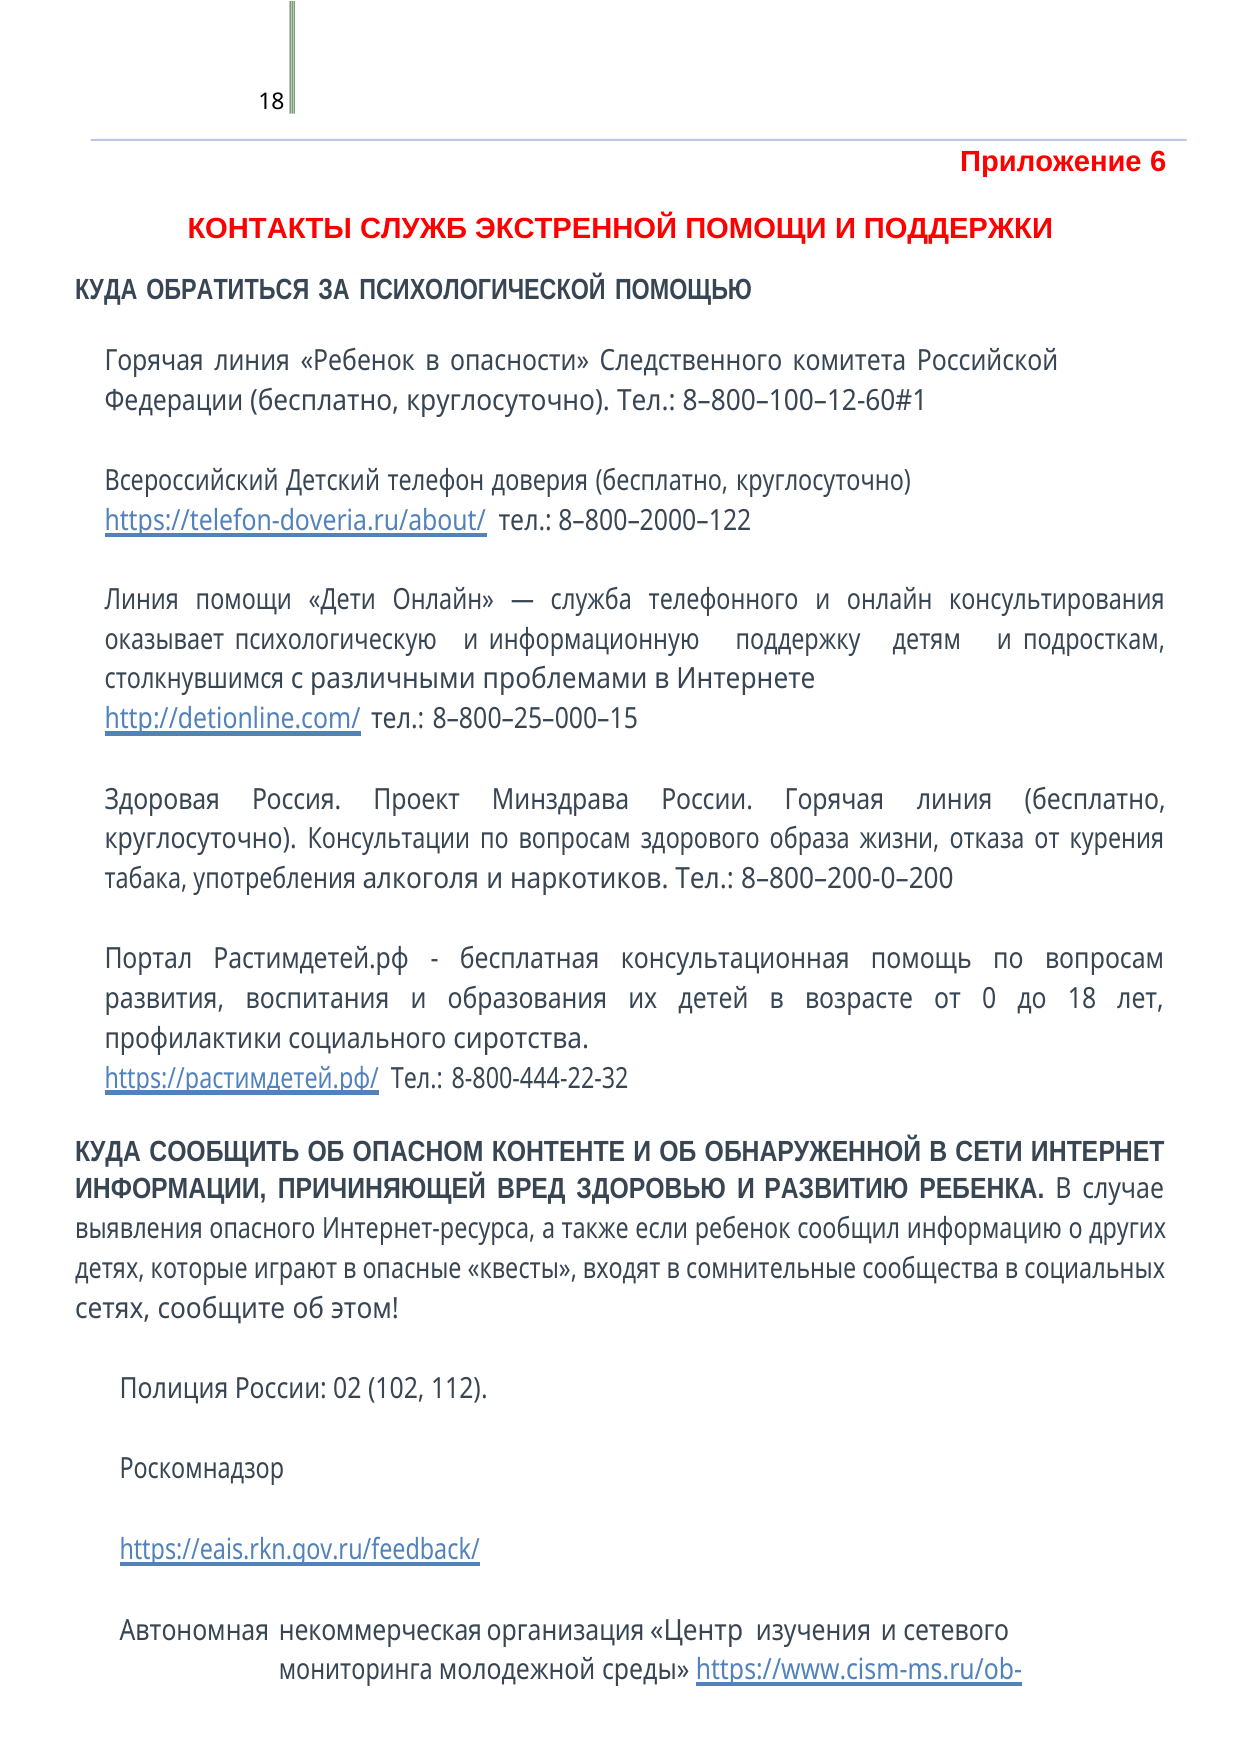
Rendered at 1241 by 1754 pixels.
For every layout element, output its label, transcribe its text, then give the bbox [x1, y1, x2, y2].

text http://detionline.com/ тел.: 8–800–25–000–15 [104, 698, 1182, 737]
text https://telefon-doveria.ru/about/ тел.: 8–800–2000–122 [104, 499, 1182, 539]
text Линия помощи «Дети Онлайн» — служба телефонного и онлайн консультирования оказывает психологическую и информационную поддержку детям и подросткам, столкнувшимся с различными проблемами в Интернете [104, 578, 1166, 697]
text Полиция России: 02 (102, 112). Роскомнадзор https://eais.rkn.gov.ru/feedback/ [119, 1367, 634, 1568]
text КУДА СООБЩИТЬ ОБ ОПАСНОМ КОНТЕНТЕ И ОБ ОБНАРУЖЕННОЙ В СЕТИ ИНТЕРНЕТ ИНФОРМАЦИИ, ПРИЧИНЯЮЩЕЙ ВРЕД ЗДОРОВЬЮ И РАЗВИТИЮ РЕБЕНКА. В случае [75, 1135, 1166, 1207]
text Приложение 6 [60, 144, 1166, 177]
text Портал Растимдетей.рф - бесплатная консультационная помощь по вопросам развития, воспитания и образования их детей в возрасте от 0 до 18 лет, профилактики социального сиротства. [104, 937, 1165, 1057]
text КОНТАКТЫ СЛУЖБ ЭКСТРЕННОЙ ПОМОЩИ И ПОДДЕРЖКИ [187, 211, 1182, 244]
text Горячая линия «Ребенок в опасности» Следственного комитета Российской Федерации (бесплатно, круглосуточно). Тел.: 8–800–100–12-60#1 [104, 339, 1182, 419]
text Всероссийский Детский телефон доверия (бесплатно, круглосуточно) [104, 459, 1182, 499]
text выявления опасного Интернет-ресурса, а также если ребенок сообщил информацию о других детях, которые играют в опасные «квесты», входят в сомнительные сообщества в социальных сетях, сообщите об этом! [75, 1208, 1166, 1327]
text Здоровая Россия. Проект Минздрава России. Горячая линия (бесплатно, круглосуточно). Консультации по вопросам здорового образа жизни, отказа от курения табака, употребления алкоголя и наркотиков. Тел.: 8–800–200-0–200 [104, 778, 1166, 897]
text КУДА ОБРАТИТЬСЯ ЗА ПСИХОЛОГИЧЕСКОЙ ПОМОЩЬЮ [75, 272, 1182, 306]
text https://растимдетей.рф/ Тел.: 8-800-444-22-32 [104, 1057, 1182, 1097]
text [119, 1609, 1166, 1688]
